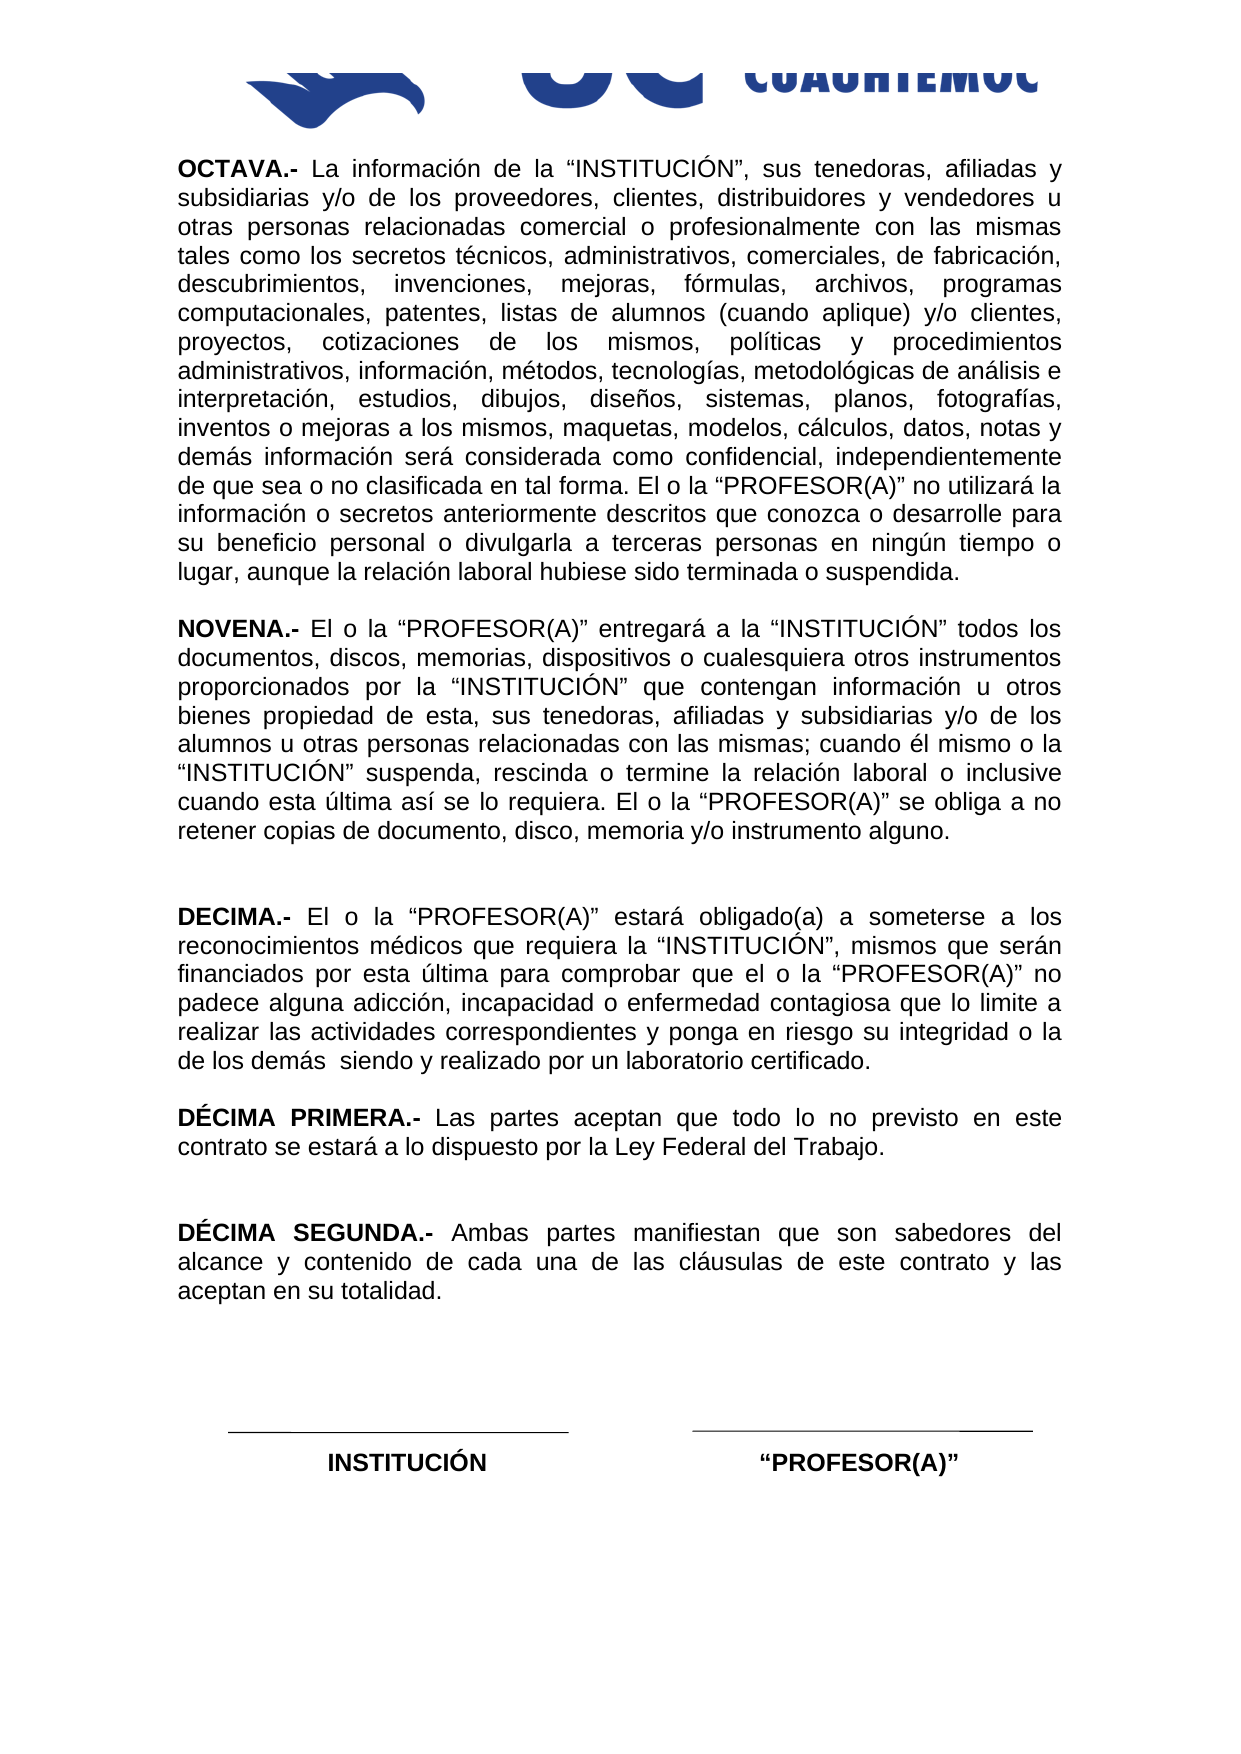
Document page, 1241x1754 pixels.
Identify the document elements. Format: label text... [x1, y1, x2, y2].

text INSTITUCIÓN “PROFESOR(A)” [177, 1448, 1063, 1477]
text NOVENA.- El o la “PROFESOR(A)” entregará a la “INSTITUCIÓN” todos los documentos, discos, memorias, dispositivos o cualesquiera otros instrumentos proporcionados por la “INSTITUCIÓN” que contengan información u otros bienes propiedad de esta, sus tenedoras, afiliadas y subsidiarias y/o de los alumnos u otras personas relacionadas con las mismas; cuando él mismo o la “INSTITUCIÓN” suspenda, rescinda o termine la relación laboral o inclusive cuando esta última así se lo requiera. El o la “PROFESOR(A)” se obliga a no retener copias de documento, disco, memoria y/o instrumento alguno. [177, 614, 1063, 844]
text DÉCIMA SEGUNDA.- Ambas partes manifiestan que son sabedores del alcance y contenido de cada una de las cláusulas de este contrato y las aceptan en su totalidad. [177, 1218, 1063, 1304]
text DÉCIMA PRIMERA.- Las partes aceptan que todo lo no previsto en este contrato se estará a lo dispuesto por la Ley Federal del Trabajo. [177, 1103, 1063, 1161]
text OCTAVA.- La información de la “INSTITUCIÓN”, sus tenedoras, afiliadas y subsidiarias y/o de los proveedores, clientes, distribuidores y vendedores u otras personas relacionadas comercial o profesionalmente con las mismas tales como los secretos técnicos, administrativos, comerciales, de fabricación, descubrimientos, invenciones, mejoras, fórmulas, archivos, programas computacionales, patentes, listas de alumnos (cuando aplique) y/o clientes, proyectos, cotizaciones de los mismos, políticas y procedimientos administrativos, información, métodos, tecnologías, metodológicas de análisis e interpretación, estudios, dibujos, diseños, sistemas, planos, fotografías, inventos o mejoras a los mismos, maquetas, modelos, cálculos, datos, notas y demás información será considerada como confidencial, independientemente de que sea o no clasificada en tal forma. El o la “PROFESOR(A)” no utilizará la información o secretos anteriormente descritos que conozca o desarrolle para su beneficio personal o divulgarla a terceras personas en ningún tiempo o lugar, aunque la relación laboral hubiese sido terminada o suspendida. [177, 154, 1063, 586]
picture [177, 73, 1063, 139]
text DECIMA.- El o la “PROFESOR(A)” estará obligado(a) a someterse a los reconocimientos médicos que requiera la “INSTITUCIÓN”, mismos que serán financiados por esta última para comprobar que el o la “PROFESOR(A)” no padece alguna adicción, incapacidad o enfermedad contagiosa que lo limite a realizar las actividades correspondientes y ponga en riesgo su integridad o la de los demás siendo y realizado por un laboratorio certificado. [177, 902, 1063, 1074]
